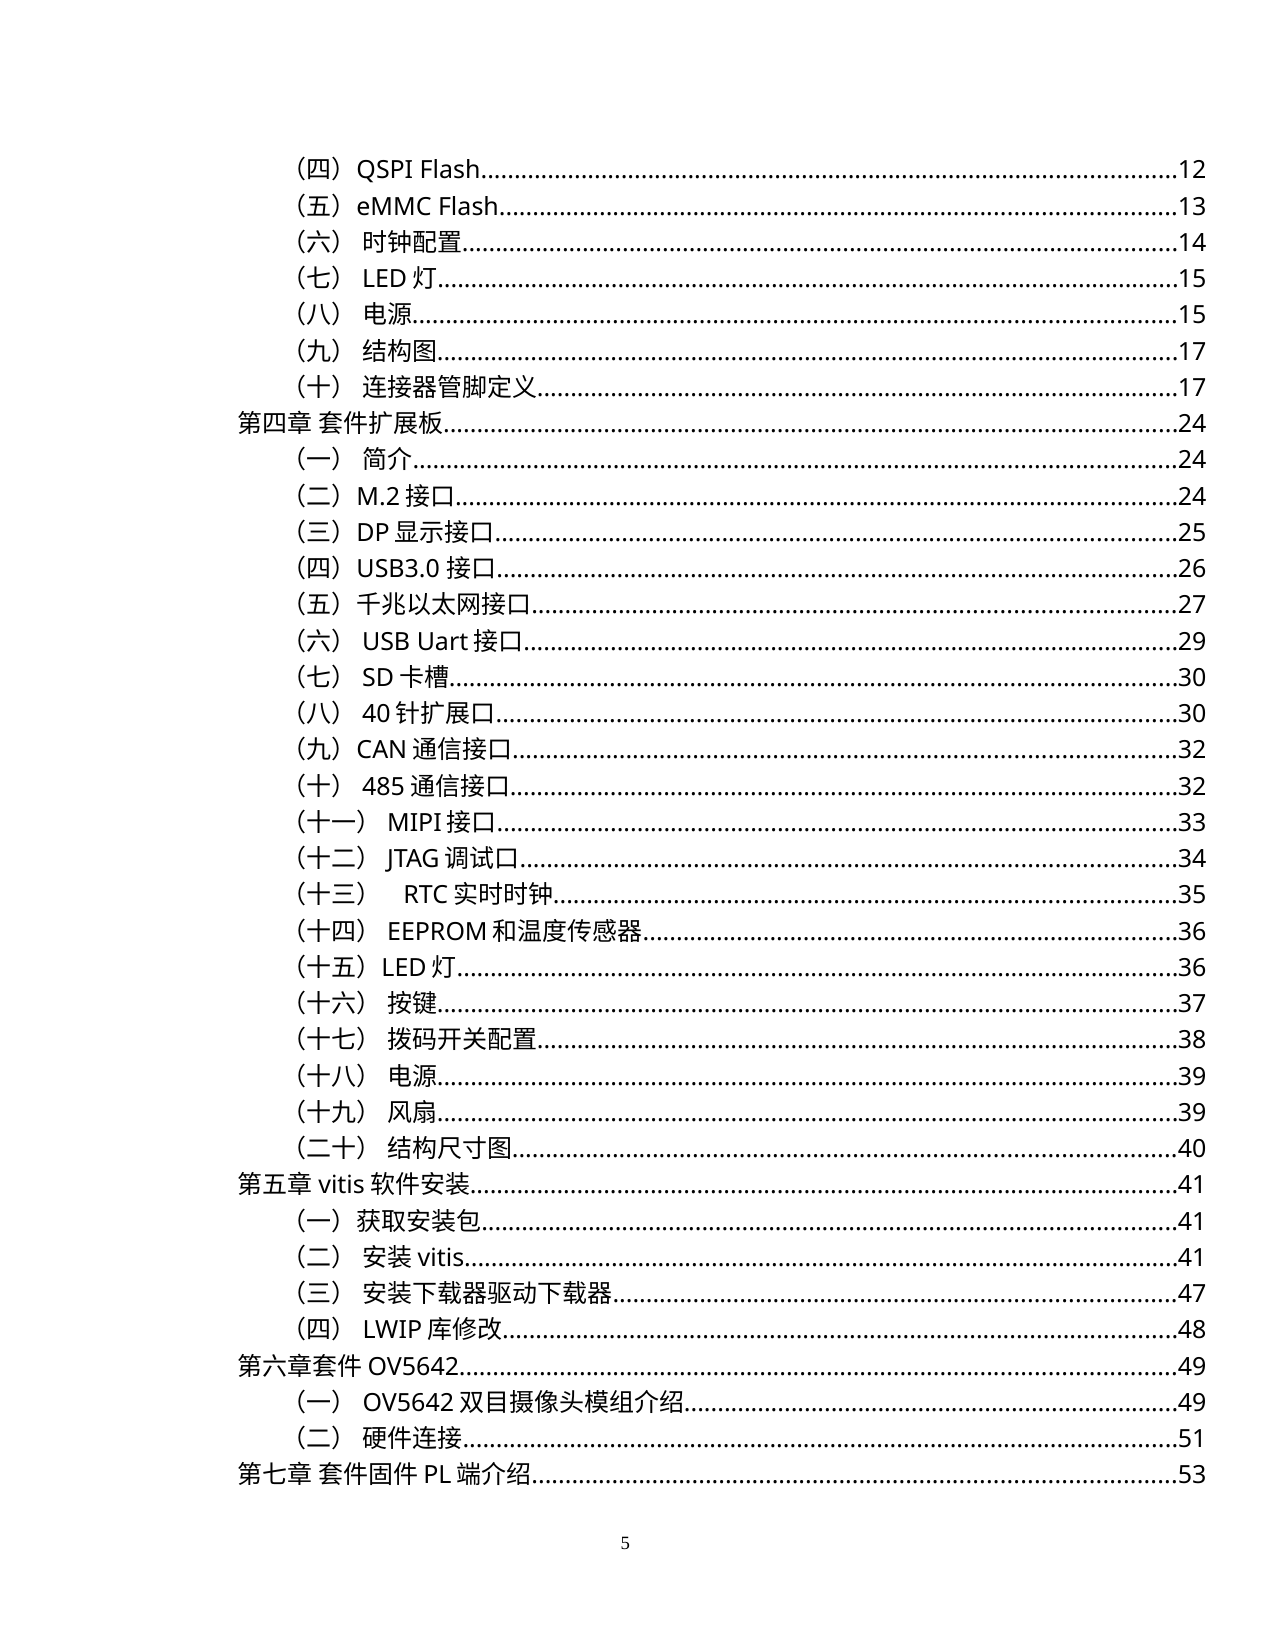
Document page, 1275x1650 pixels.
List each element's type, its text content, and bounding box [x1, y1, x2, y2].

text （四）QSPI Flash 12 [231, 150, 1087, 186]
text （六） USB Uart接口 29 [231, 621, 1087, 657]
text （八） 40针扩展口 30 [231, 694, 1087, 730]
text 第五章 vitis软件安装 41 [187, 1165, 1087, 1201]
text （七） SD卡槽 30 [231, 657, 1087, 694]
text （二）M.2接口 24 [231, 476, 1087, 512]
text （十） 485通信接口 32 [231, 766, 1087, 802]
text （十一） MIPI接口 33 [231, 802, 1087, 839]
text （十六） 按键 37 [231, 984, 1087, 1020]
text （九） 结构图 17 [231, 331, 1087, 367]
text （一） 简介 24 [231, 440, 1087, 476]
text （三） 安装下载器驱动下载器 47 [231, 1274, 1087, 1310]
text （十二） JTAG调试口 34 [231, 839, 1087, 875]
text （十七） 拨码开关配置 38 [231, 1020, 1087, 1056]
text （十四） EEPROM和温度传感器 36 [231, 911, 1087, 947]
text （二十） 结构尺寸图 40 [231, 1129, 1087, 1165]
text （三）DP显示接口 25 [231, 512, 1087, 549]
text （十三） RTC实时时钟 35 [231, 875, 1087, 911]
text （一） OV5642双目摄像头模组介绍 49 [231, 1382, 1087, 1419]
text （十九） 风扇 39 [231, 1092, 1087, 1129]
text （十八） 电源 39 [231, 1056, 1087, 1092]
text （五）千兆以太网接口 27 [231, 585, 1087, 621]
text （九）CAN通信接口 32 [231, 730, 1087, 766]
text （四）USB3.0 接口 26 [231, 549, 1087, 585]
text （四） LWIP库修改 48 [231, 1310, 1087, 1346]
text （二） 安装vitis 41 [231, 1237, 1087, 1274]
text （十） 连接器管脚定义 17 [231, 367, 1087, 404]
text 第六章套件OV5642 49 [187, 1346, 1087, 1382]
text （一）获取安装包 41 [231, 1201, 1087, 1237]
text （五）eMMC Flash 13 [231, 186, 1087, 222]
text 第七章 套件固件PL端介绍 53 [187, 1455, 1087, 1491]
text （八） 电源 15 [231, 295, 1087, 331]
text （六） 时钟配置 14 [231, 222, 1087, 259]
text （七） LED灯 15 [231, 259, 1087, 295]
text 第四章 套件扩展板 24 [187, 404, 1087, 440]
text （十五）LED灯 36 [231, 947, 1087, 984]
text （二） 硬件连接 51 [231, 1419, 1087, 1455]
